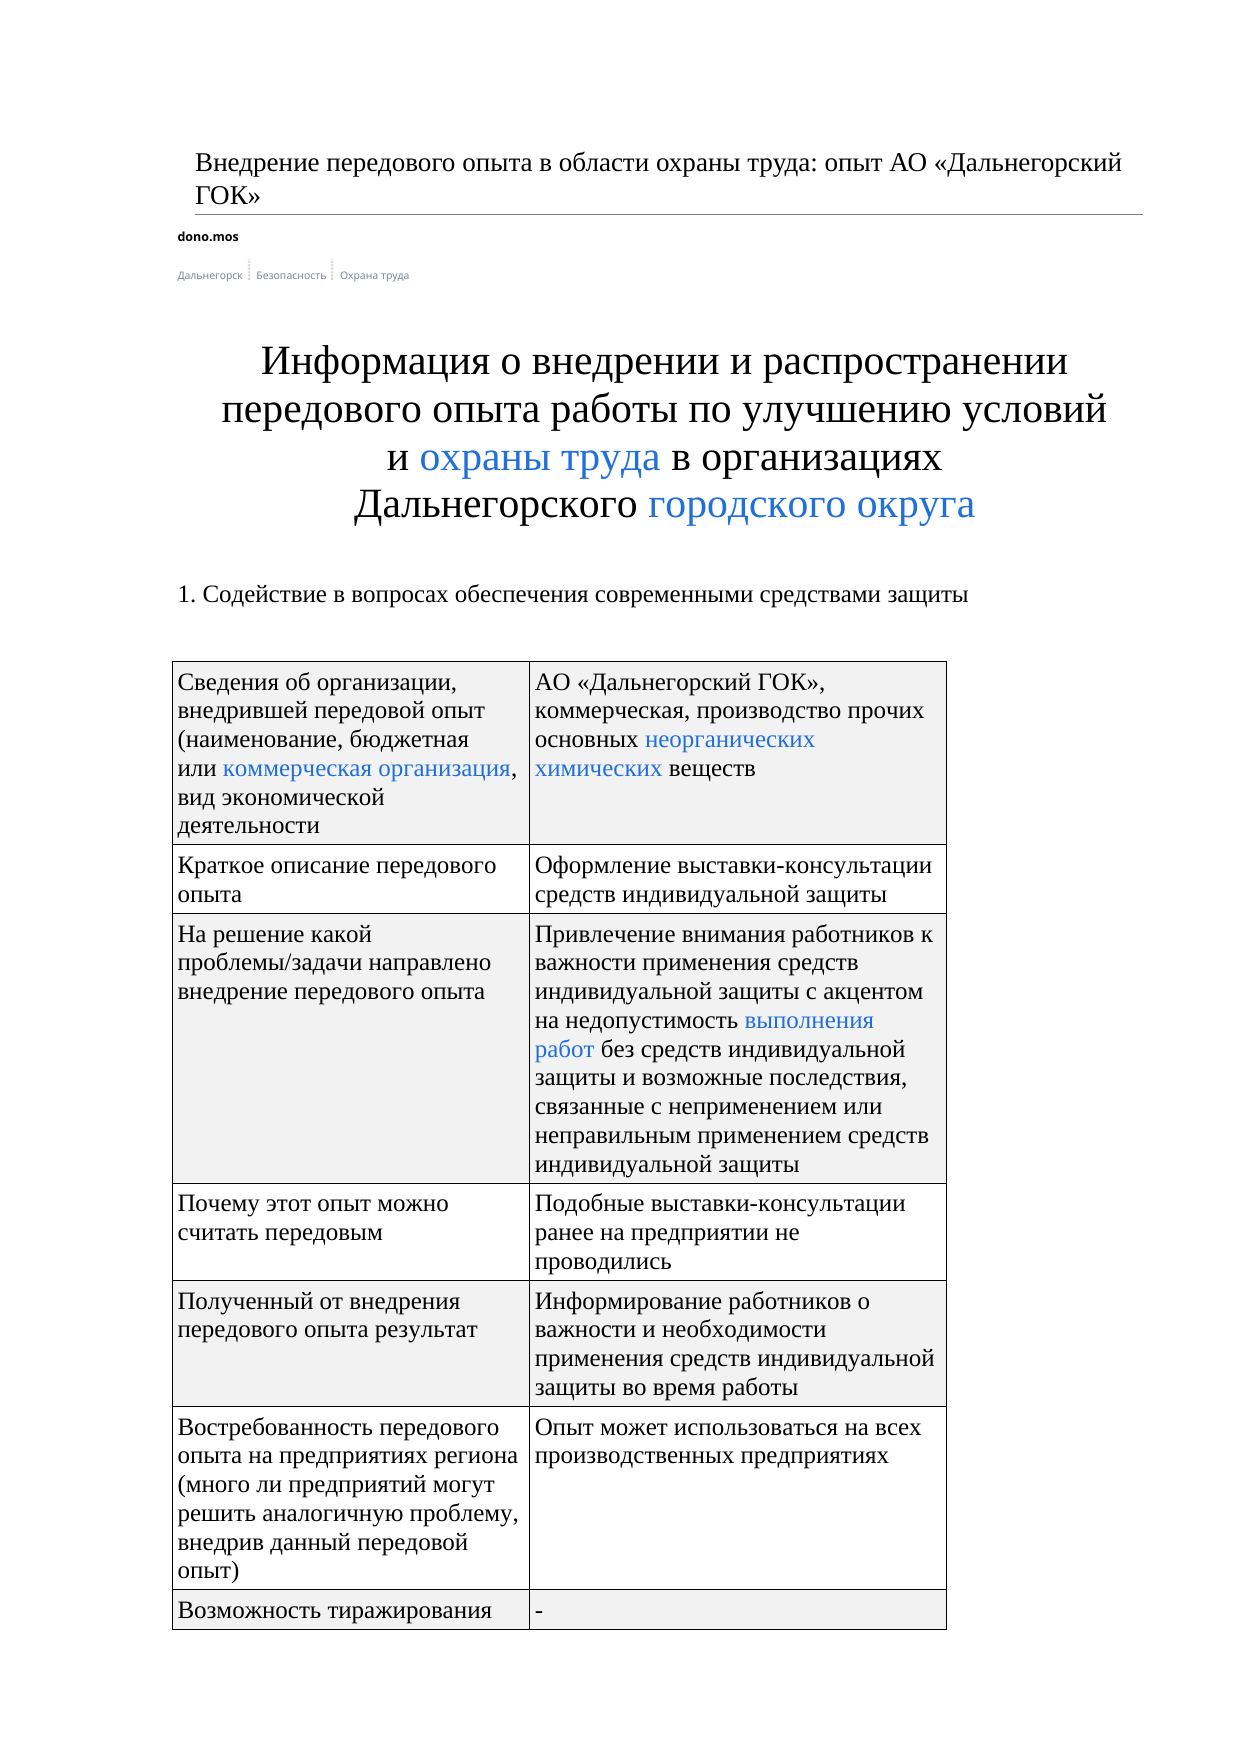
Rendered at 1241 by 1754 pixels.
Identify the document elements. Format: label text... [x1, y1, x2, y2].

text dono.mos [177, 228, 1152, 245]
table_cell Востребованность передового опыта на предприятиях региона (много ли предприятий могут решить аналогичную проблему, внедрив данный передовой опыт) [173, 1407, 529, 1589]
table_cell Опыт может использоваться на всех производственных предприятиях [530, 1407, 946, 1589]
table_cell Краткое описание передового опыта [173, 845, 529, 913]
table_cell Оформление выставки-консультации средств индивидуальной защиты [530, 845, 946, 913]
text Внедрение передового опыта в области охраны труда: опыт АО «Дальнегорский ГОК» [195, 145, 1143, 214]
table_cell - [530, 1590, 946, 1629]
table_cell Привлечение внимания работников к важности применения средств индивидуальной защиты с акцентом на недопустимость выполнения работ без средств индивидуальной защиты и возможные последствия, связанные с неприменением или неправильным применением средств индивидуальной защиты [530, 914, 946, 1182]
picture [328, 259, 337, 280]
text Дальнегорск Безопасность Охрана труда [177, 245, 1152, 283]
table_cell Информирование работников о важности и необходимости применения средств индивидуальной защиты во время работы [530, 1281, 946, 1406]
text Информация о внедрении и распространении передового опыта работы по улучшению условий и охраны труда в организациях Дальнегорского городского округа [177, 335, 1152, 527]
table_cell Полученный от внедрения передового опыта результат [173, 1281, 529, 1406]
table_cell Почему этот опыт можно считать передовым [173, 1184, 529, 1280]
picture [245, 259, 254, 280]
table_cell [173, 1590, 529, 1629]
table_cell Подобные выставки-консультации ранее на предприятии не проводились [530, 1184, 946, 1280]
table_cell На решение какой проблемы/задачи направлено внедрение передового опыта [173, 914, 529, 1182]
table_header АО «Дальнегорский ГОК», коммерческая, производство прочих основных неорганических химических веществ [530, 662, 946, 844]
text 1. Содействие в вопросах обеспечения современными средствами защиты [177, 579, 1152, 608]
table_header Сведения об организации, внедрившей передовой опыт (наименование, бюджетная или коммерческая организация, вид экономической деятельности [173, 662, 529, 844]
